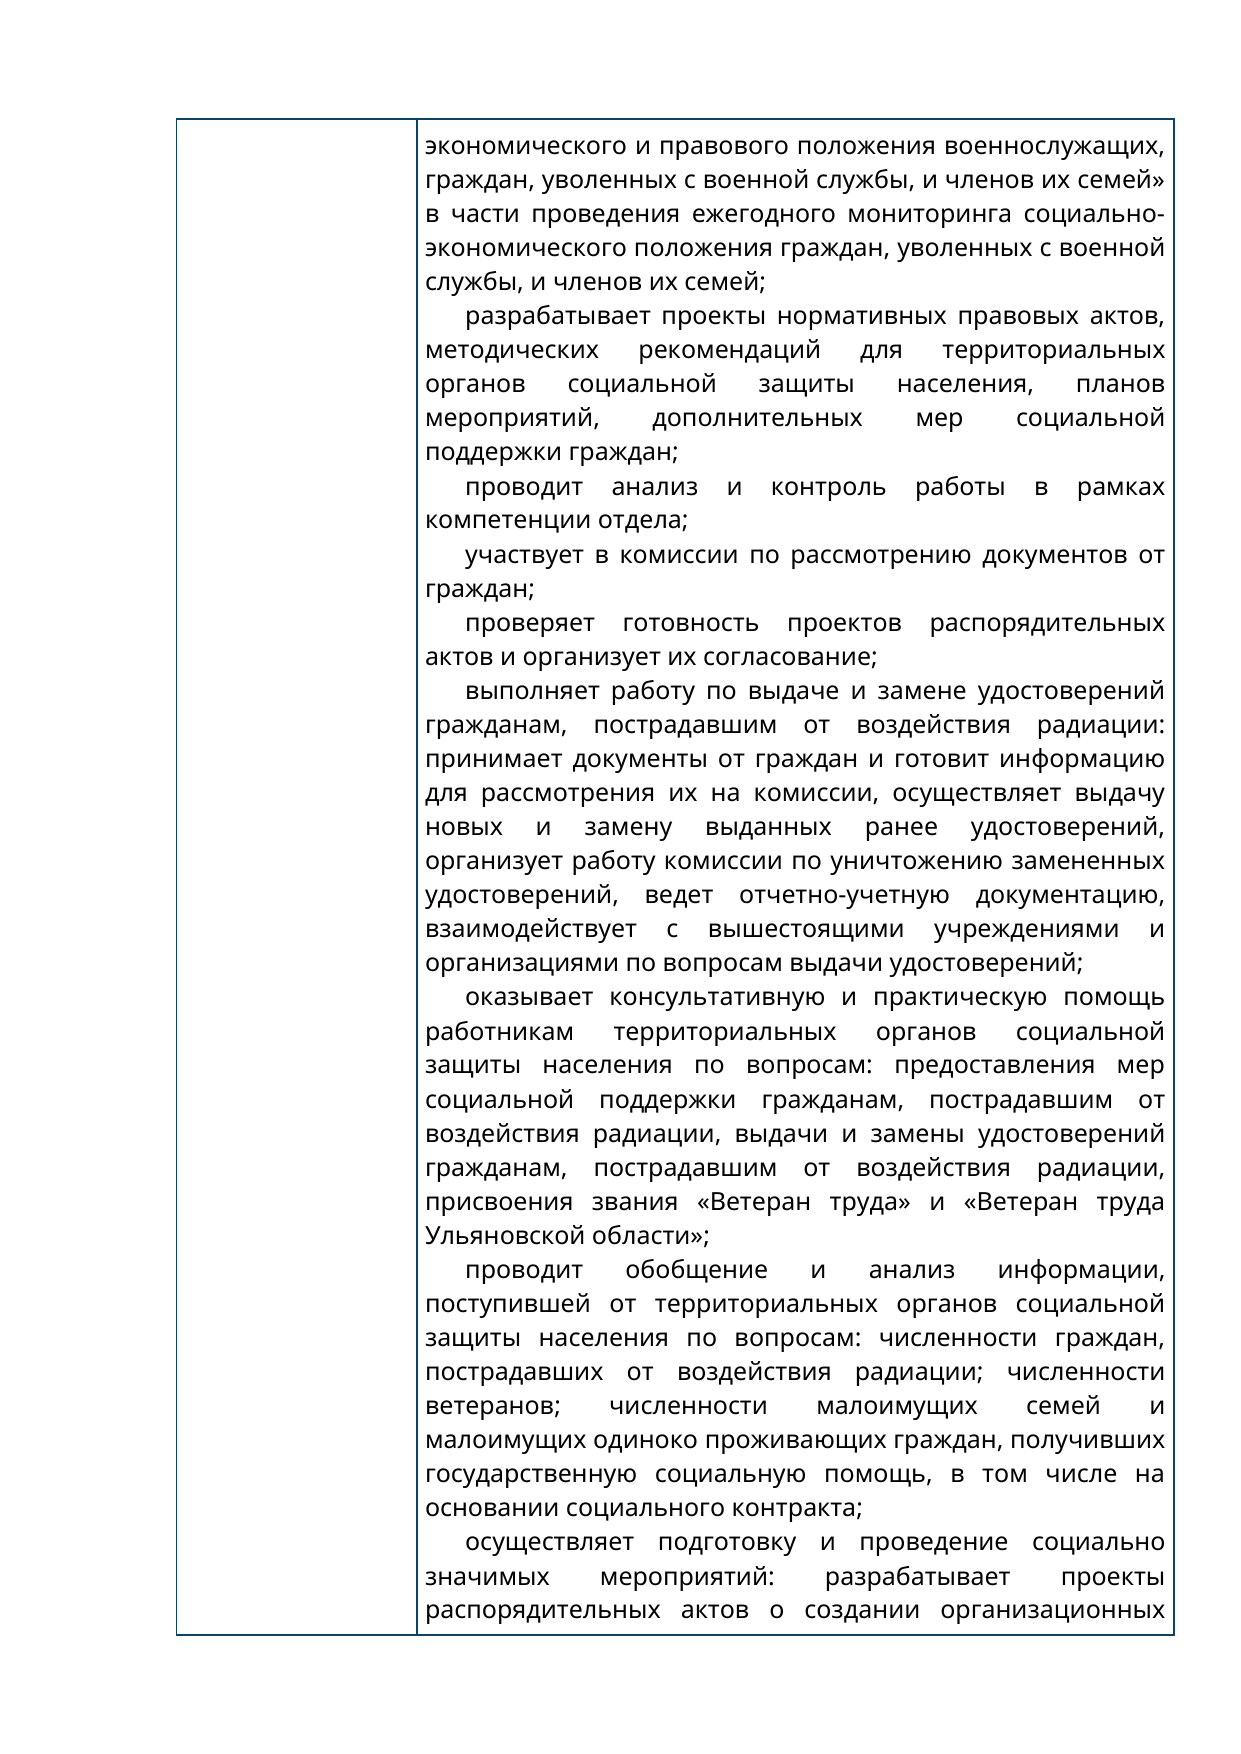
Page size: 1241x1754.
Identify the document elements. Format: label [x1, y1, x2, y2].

table_cell [177, 120, 416, 1634]
table_cell [418, 120, 1173, 1634]
